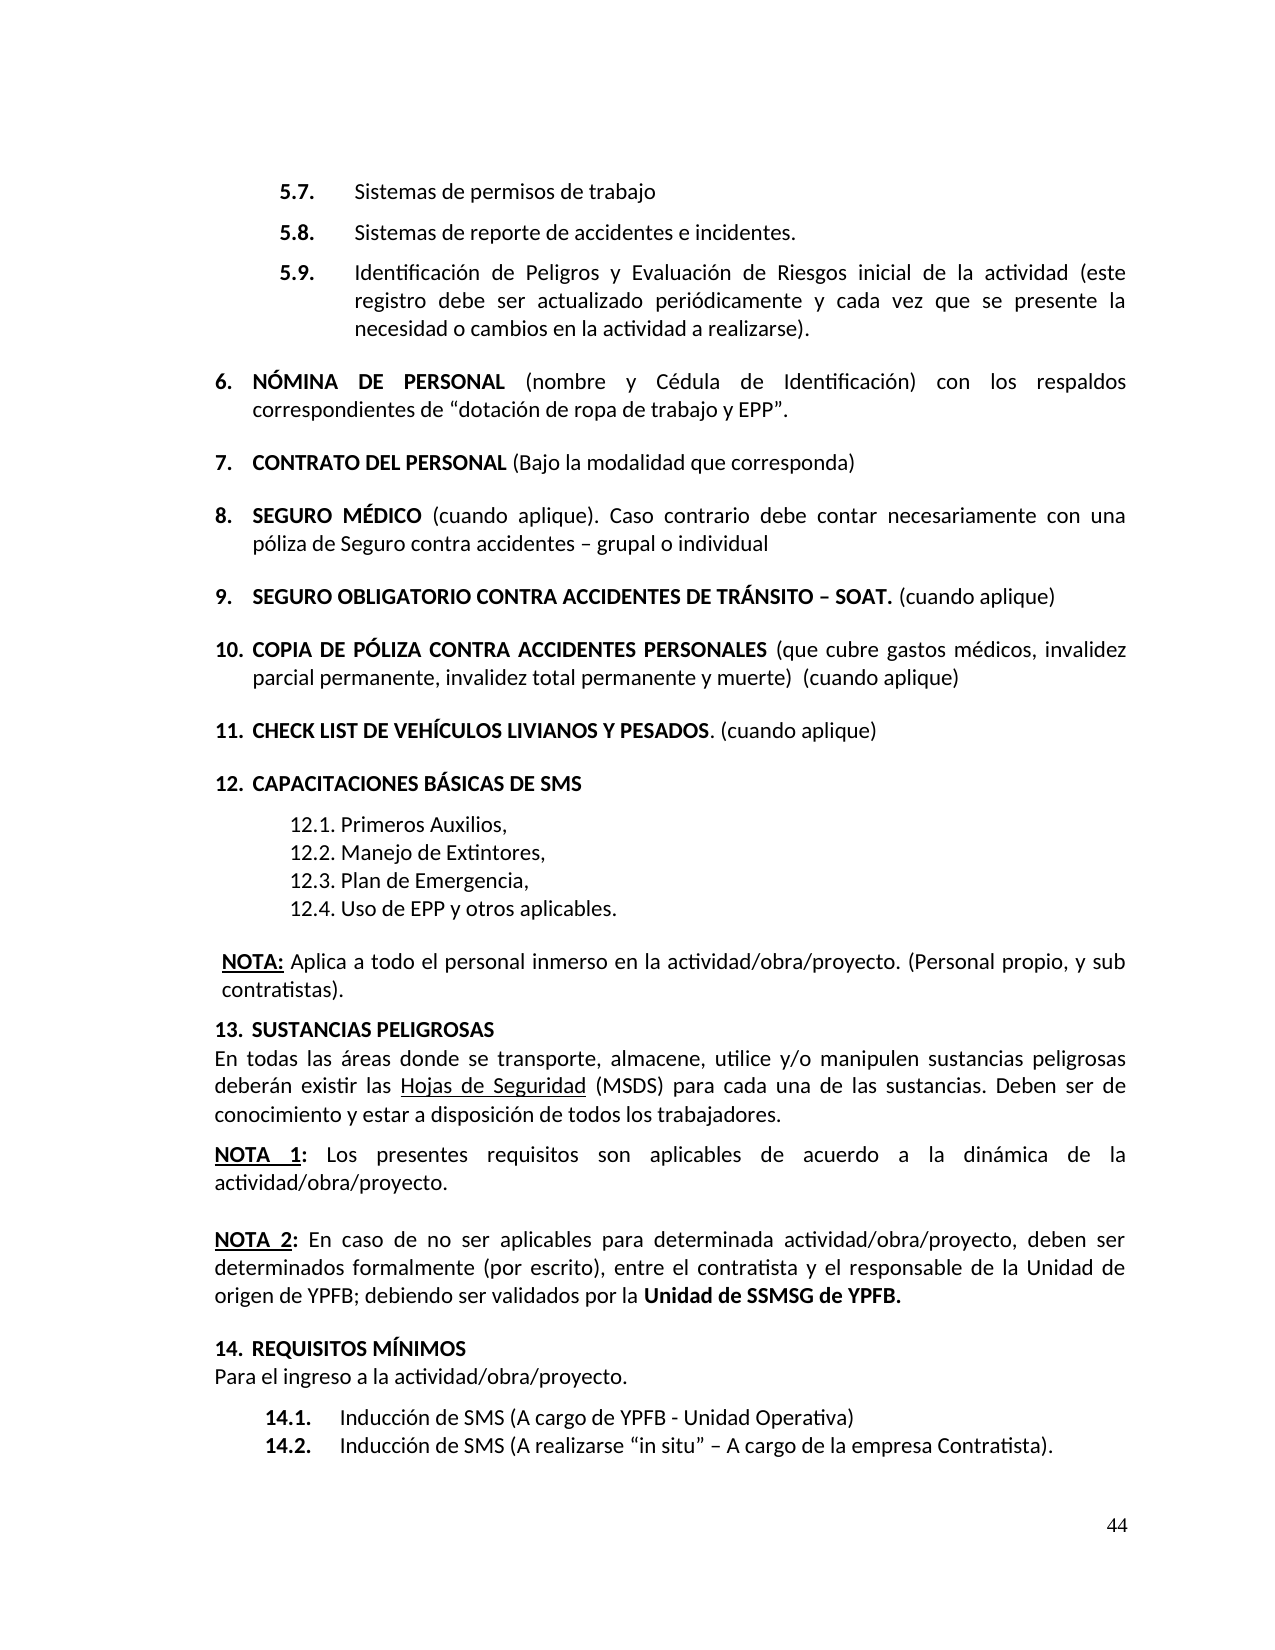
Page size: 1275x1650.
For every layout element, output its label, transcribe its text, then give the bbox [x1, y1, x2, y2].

text 12.1. Primeros Auxilios, [289, 810, 1127, 838]
list CHECK LIST DE VEHÍCULOS LIVIANOS Y PESADOS. (cuando aplique) [215, 716, 1127, 744]
text Para el ingreso a la actividad/obra/proyecto. [214, 1362, 1127, 1391]
text En todas las áreas donde se transporte, almacene, utilice y/o manipulen sustancias peligrosas deberán existir las Hojas de Seguridad (MSDS) para cada una de las sustancias. Deben ser de conocimiento y estar a disposición de todos los trabajadores. [214, 1044, 1127, 1128]
text NOTA 1: Los presentes requisitos son aplicables de acuerdo a la dinámica de la actividad/obra/proyecto. [214, 1140, 1127, 1196]
list COPIA DE PÓLIZA CONTRA ACCIDENTES PERSONALES (que cubre gastos médicos, invalidez parcial permanente, invalidez total permanente y muerte) (cuando aplique) [215, 635, 1127, 691]
text NOTA: Aplica a todo el personal inmerso en la actividad/obra/proyecto. (Personal propio, y sub contratistas). [222, 947, 1127, 1003]
text 12.3. Plan de Emergencia, [289, 866, 1127, 894]
list Inducción de SMS (A realizarse “in situ” – A cargo de la empresa Contratista). [264, 1431, 1127, 1459]
list Inducción de SMS (A cargo de YPFB - Unidad Operativa) [264, 1403, 1127, 1431]
list CONTRATO DEL PERSONAL (Bajo la modalidad que corresponda) [215, 448, 1127, 476]
list SUSTANCIAS PELIGROSAS [214, 1016, 1127, 1044]
text 12.2. Manejo de Extintores, [289, 838, 1127, 866]
list CAPACITACIONES BÁSICAS DE SMS [215, 769, 1127, 797]
list Sistemas de reporte de accidentes e incidentes. [279, 218, 1127, 246]
list SEGURO OBLIGATORIO CONTRA ACCIDENTES DE TRÁNSITO – SOAT. (cuando aplique) [215, 582, 1127, 610]
list SEGURO MÉDICO (cuando aplique). Caso contrario debe contar necesariamente con una póliza de Seguro contra accidentes – grupal o individual [215, 501, 1127, 557]
text 12.4. Uso de EPP y otros aplicables. [289, 894, 1127, 922]
list REQUISITOS MÍNIMOS [214, 1334, 1127, 1362]
list NÓMINA DE PERSONAL (nombre y Cédula de Identificación) con los respaldos correspondientes de “dotación de ropa de trabajo y EPP”. [215, 367, 1127, 423]
list Sistemas de permisos de trabajo [279, 177, 1127, 205]
text NOTA 2: En caso de no ser aplicables para determinada actividad/obra/proyecto, deben ser determinados formalmente (por escrito), entre el contratista y el responsable de la Unidad de origen de YPFB; debiendo ser validados por la Unidad de SSMSG de YPFB. [214, 1225, 1127, 1309]
list Identificación de Peligros y Evaluación de Riesgos inicial de la actividad (este registro debe ser actualizado periódicamente y cada vez que se presente la necesidad o cambios en la actividad a realizarse). [279, 258, 1127, 342]
